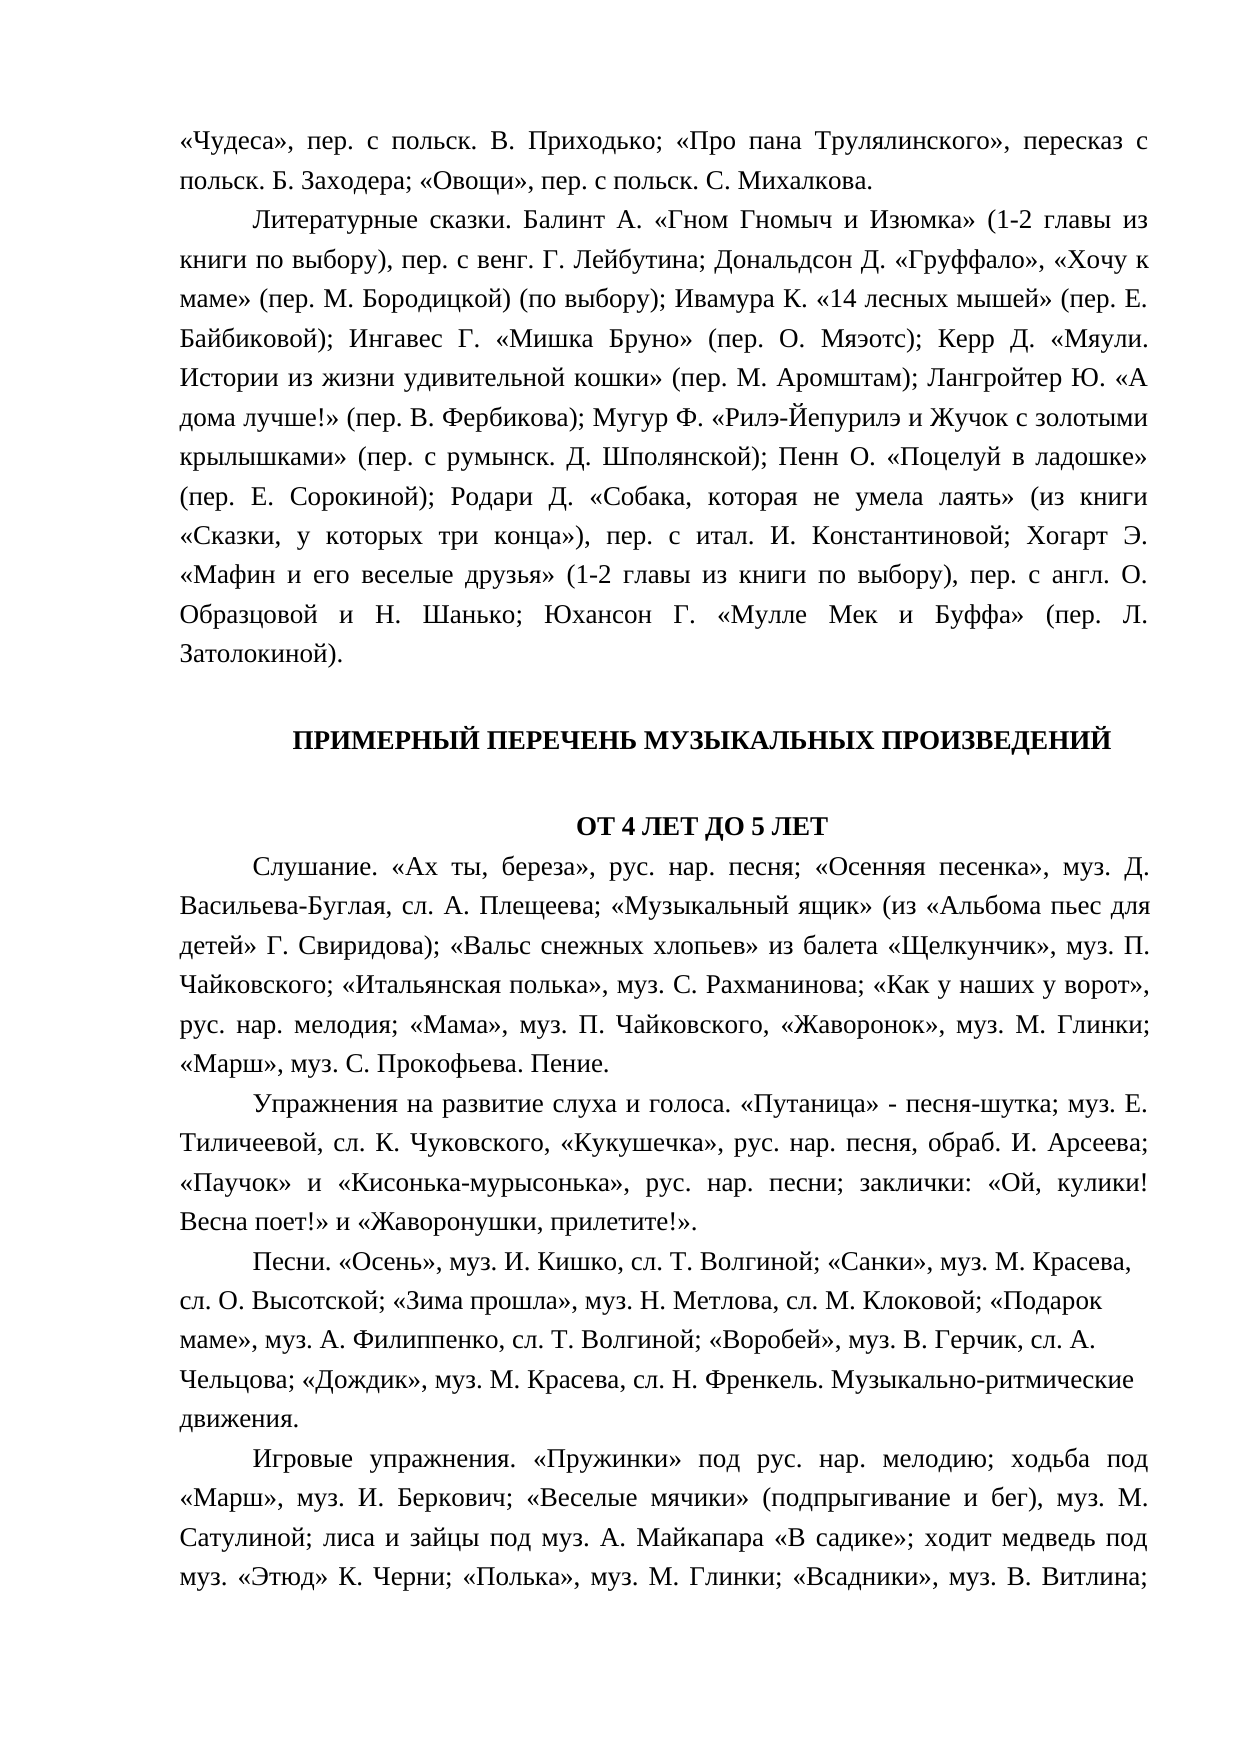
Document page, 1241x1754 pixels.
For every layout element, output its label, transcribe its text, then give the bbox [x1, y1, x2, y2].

text ОТ 4 ЛЕТ ДО 5 ЛЕТ [179, 804, 1152, 843]
text Слушание. «Ах ты, береза», рус. нар. песня; «Осенняя песенка», муз. Д. Васильева-Буглая, сл. А. Плещеева; «Музыкальный ящик» (из «Альбома пьес для детей» Г. Свиридова); «Вальс снежных хлопьев» из балета «Щелкунчик», муз. П. Чайковского; «Итальянская полька», муз. С. Рахманинова; «Как у наших у ворот», рус. нар. мелодия; «Мама», муз. П. Чайковского, «Жаворонок», муз. М. Глинки; «Марш», муз. С. Прокофьева. Пение. [179, 843, 1152, 1080]
text Литературные сказки. Балинт А. «Гном Гномыч и Изюмка» (1-2 главы из книги по выбору), пер. с венг. Г. Лейбутина; Дональдсон Д. «Груффало», «Хочу к маме» (пер. М. Бородицкой) (по выбору); Ивамура К. «14 лесных мышей» (пер. Е. Байбиковой); Ингавес Г. «Мишка Бруно» (пер. О. Мяэотс); Керр Д. «Мяули. Истории из жизни удивительной кошки» (пер. М. Аромштам); Лангройтер Ю. «А дома лучше!» (пер. В. Фербикова); Мугур Ф. «Рилэ-Йепурилэ и Жучок с золотыми крылышками» (пер. с румынск. Д. Шполянской); Пенн О. «Поцелуй в ладошке» (пер. Е. Сорокиной); Родари Д. «Собака, которая не умела лаять» (из книги «Сказки, у которых три конца»), пер. с итал. И. Константиновой; Хогарт Э. «Мафин и его веселые друзья» (1-2 главы из книги по выбору), пер. с англ. О. Образцовой и Н. Шанько; Юхансон Г. «Мулле Мек и Буффа» (пер. Л. Затолокиной). [179, 197, 1149, 671]
text Песни. «Осень», муз. И. Кишко, сл. Т. Волгиной; «Санки», муз. М. Красева, сл. О. Высотской; «Зима прошла», муз. Н. Метлова, сл. М. Клоковой; «Подарок маме», муз. А. Филиппенко, сл. Т. Волгиной; «Воробей», муз. В. Герчик, сл. А. Чельцова; «Дождик», муз. М. Красева, сл. Н. Френкель. Музыкально-ритмические движения. [179, 1238, 1149, 1436]
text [179, 118, 1149, 197]
text Упражнения на развитие слуха и голоса. «Путаница» - песня-шутка; муз. Е. Тиличеевой, сл. К. Чуковского, «Кукушечка», рус. нар. песня, обраб. И. Арсеева; «Паучок» и «Кисонька-мурысонька», рус. нар. песни; заклички: «Ой, кулики! Весна поет!» и «Жаворонушки, прилетите!». [179, 1080, 1149, 1238]
text ПРИМЕРНЫЙ ПЕРЕЧЕНЬ МУЗЫКАЛЬНЫХ ПРОИЗВЕДЕНИЙ [179, 718, 1152, 757]
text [179, 1436, 1149, 1594]
